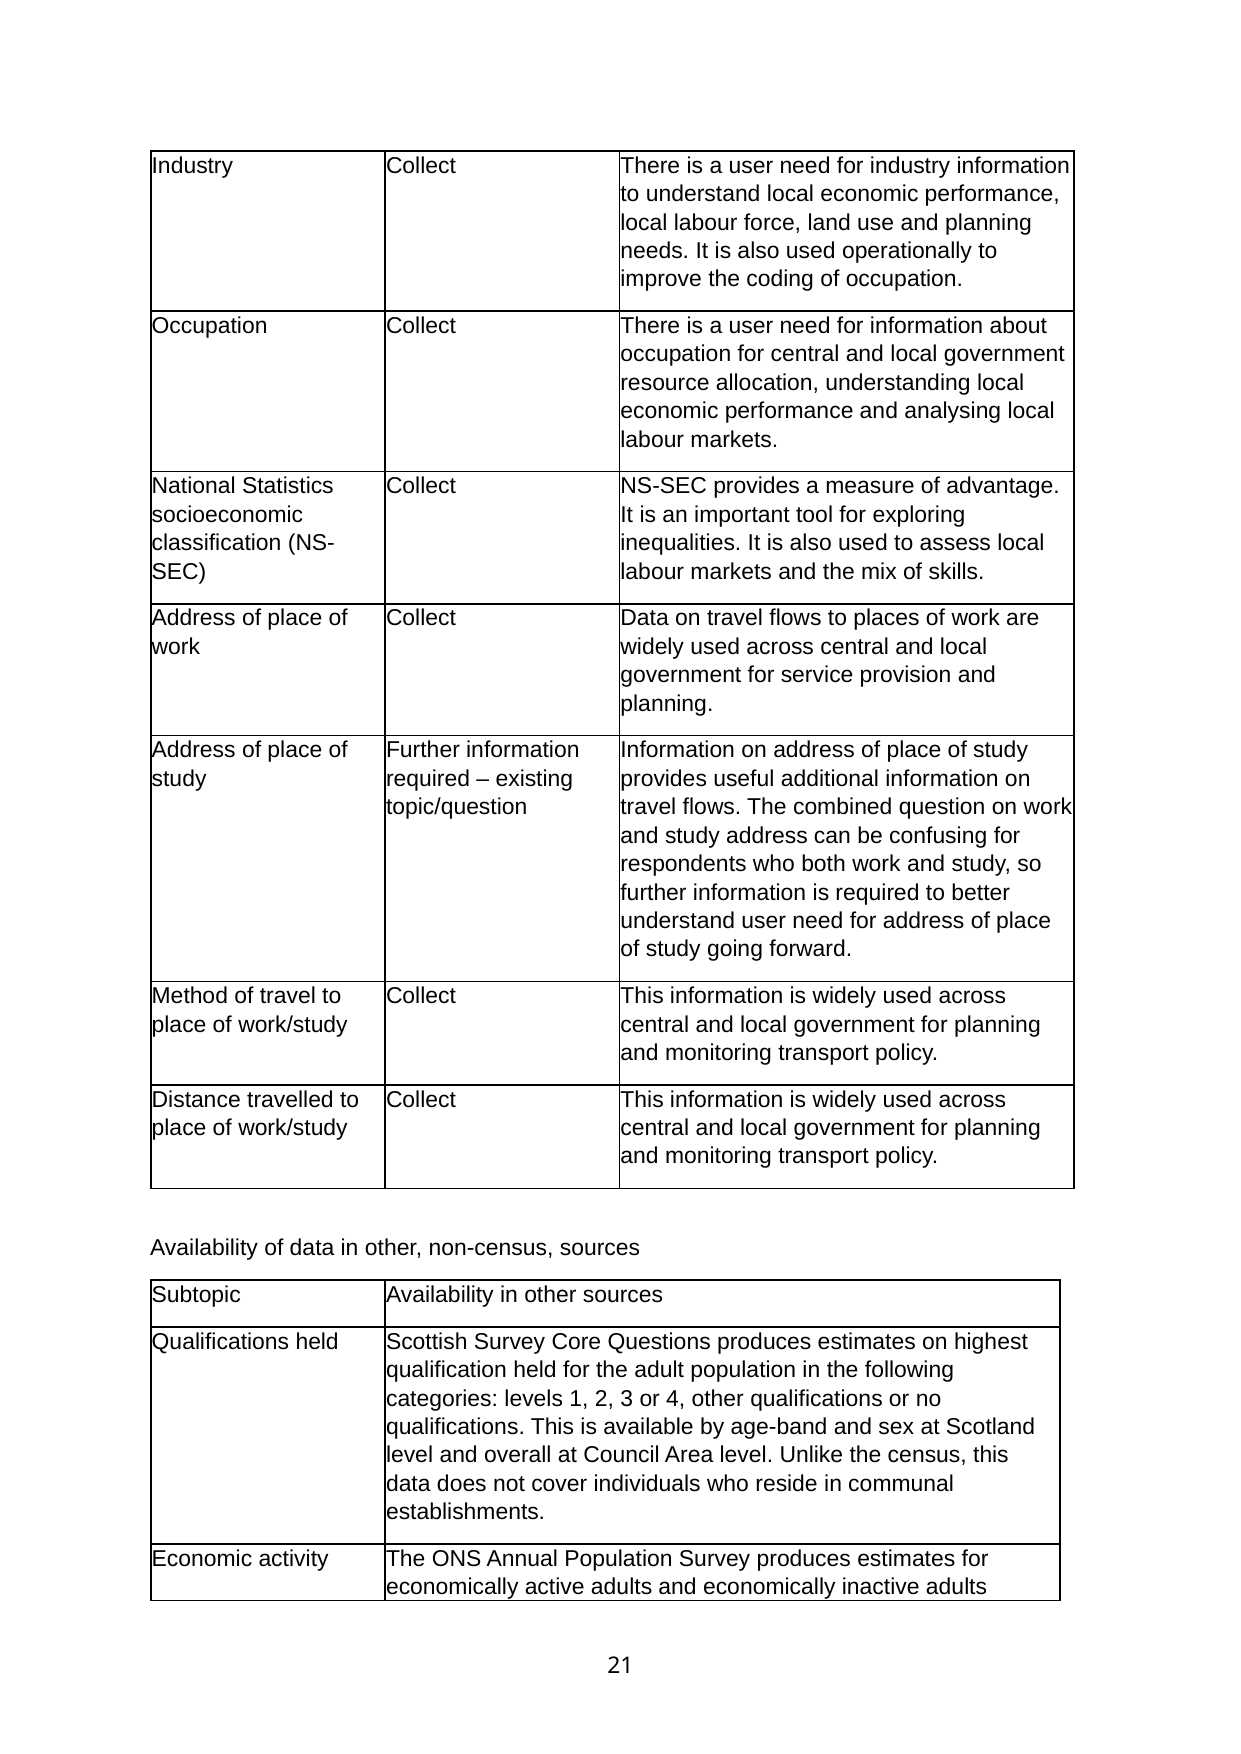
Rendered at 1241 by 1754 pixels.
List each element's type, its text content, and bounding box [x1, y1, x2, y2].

table_cell Address of place of study [152, 736, 384, 981]
table_cell Address of place of work [152, 605, 384, 735]
table_cell Information on address of place of study provides useful additional information on travel flows. The combined question on work and study address can be confusing for respondents who both work and study, so further information is required to better understand user need for address of place of study going forward. [620, 736, 1073, 981]
table_cell NS-SEC provides a measure of advantage. It is an important tool for exploring inequalities. It is also used to assess local labour markets and the mix of skills. [620, 472, 1073, 603]
table_cell Collect [386, 312, 619, 471]
table_cell Economic activity [152, 1545, 384, 1600]
table_header Availability in other sources [386, 1281, 1059, 1326]
table_cell There is a user need for industry information to understand local economic performance, local labour force, land use and planning needs. It is also used operationally to improve the coding of occupation. [620, 152, 1073, 310]
table_cell Collect [386, 605, 619, 735]
table_cell Collect [386, 1086, 619, 1188]
table_cell Qualifications held [152, 1328, 384, 1543]
table_cell Data on travel flows to places of work are widely used across central and local government for service provision and planning. [620, 605, 1073, 735]
text Availability of data in other, non-census, sources [150, 1234, 1090, 1261]
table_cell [386, 1545, 1059, 1600]
table_cell Occupation [152, 312, 384, 471]
table_cell National Statistics socioeconomic classification (NS-SEC) [152, 472, 384, 603]
table_cell This information is widely used across central and local government for planning and monitoring transport policy. [620, 1086, 1073, 1188]
table_cell Collect [386, 152, 619, 310]
table_header Subtopic [152, 1281, 384, 1326]
table_cell This information is widely used across central and local government for planning and monitoring transport policy. [620, 982, 1073, 1084]
table_cell Scottish Survey Core Questions produces estimates on highest qualification held for the adult population in the following categories: levels 1, 2, 3 or 4, other qualifications or no qualifications. This is available by age-band and sex at Scotland level and overall at Council Area level. Unlike the census, this data does not cover individuals who reside in communal establishments. [386, 1328, 1059, 1543]
table_cell Collect [386, 982, 619, 1084]
table_cell Method of travel to place of work/study [152, 982, 384, 1084]
table_cell Collect [386, 472, 619, 603]
table_cell There is a user need for information about occupation for central and local government resource allocation, understanding local economic performance and analysing local labour markets. [620, 312, 1073, 471]
table_cell Further information required – existing topic/question [386, 736, 619, 981]
table_cell Distance travelled to place of work/study [152, 1086, 384, 1188]
table_cell Industry [152, 152, 384, 310]
